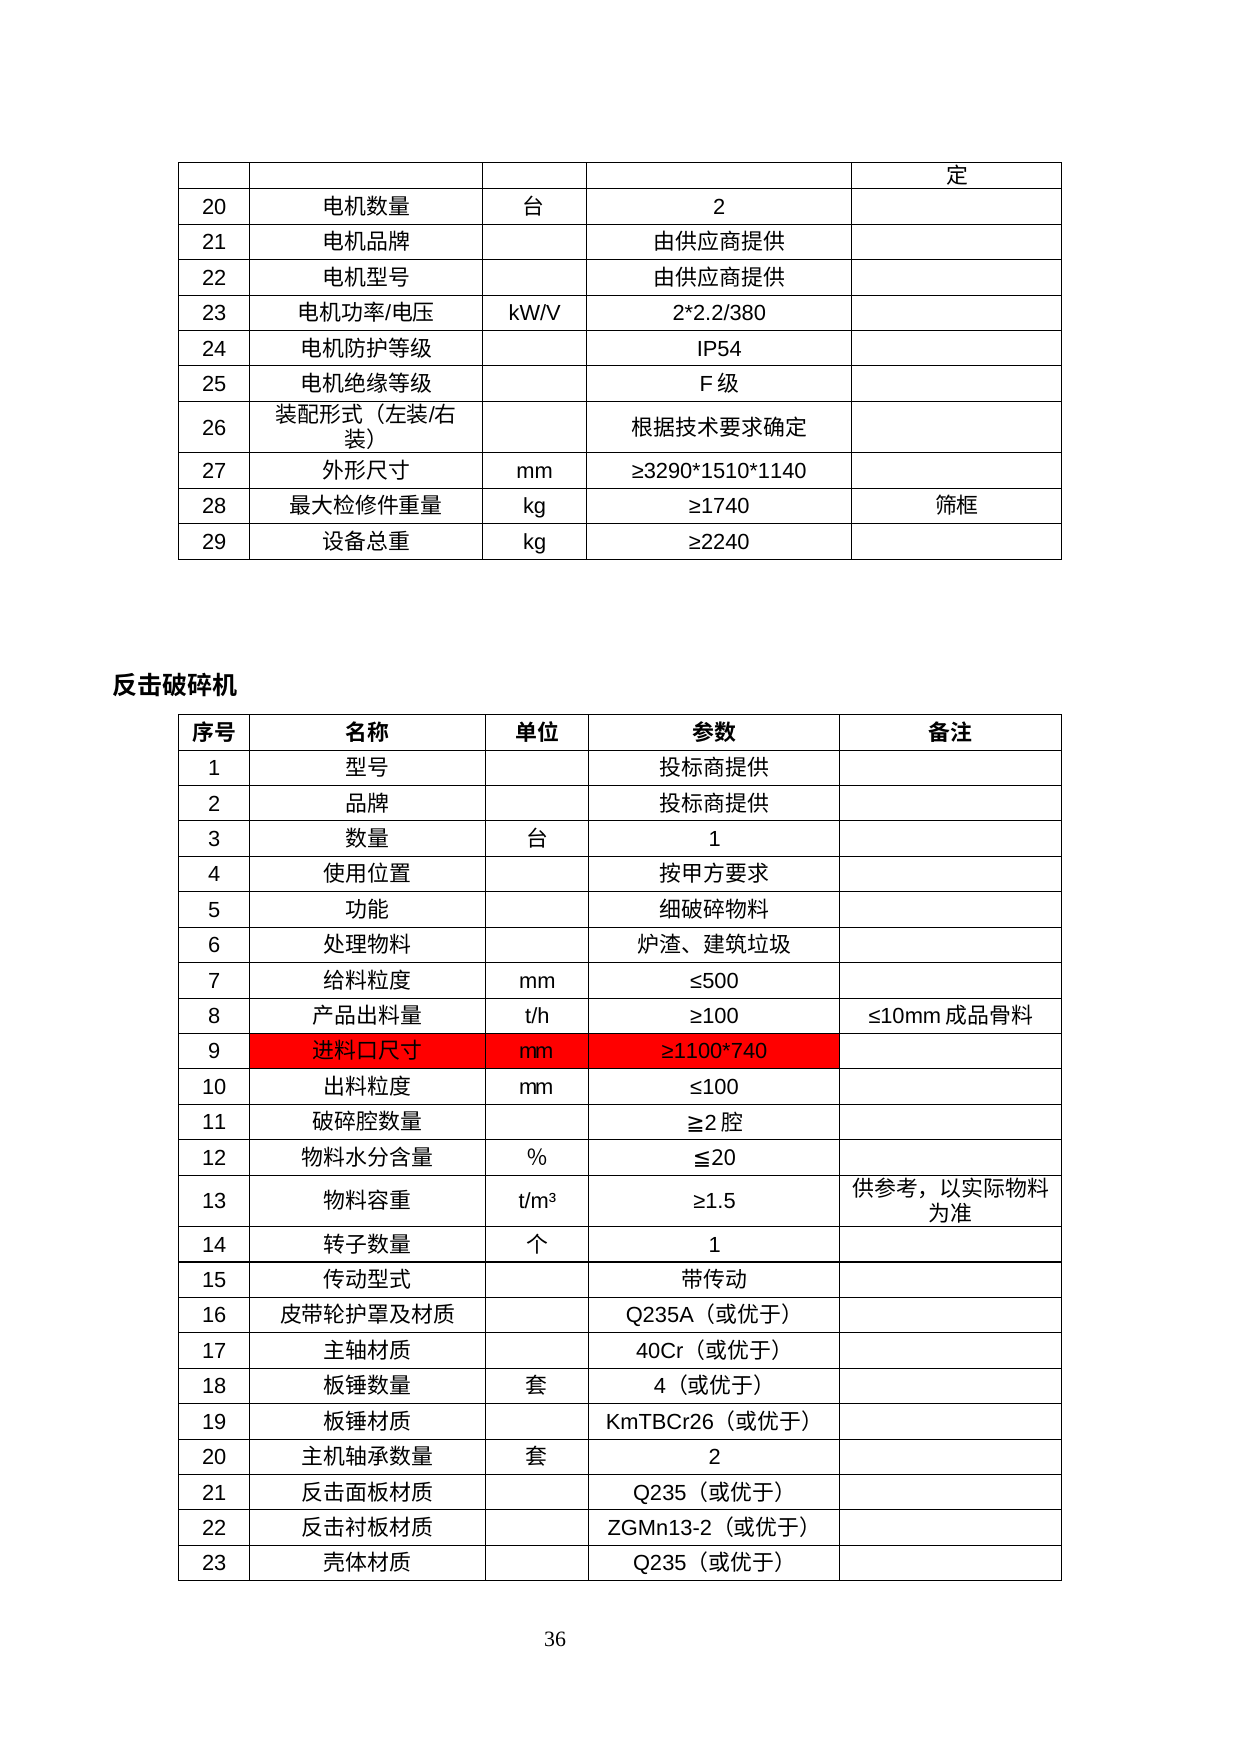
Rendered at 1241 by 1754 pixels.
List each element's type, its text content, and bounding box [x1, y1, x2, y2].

table_cell [840, 928, 1061, 962]
table_cell 筛框 [852, 489, 1061, 523]
table_cell 7 [179, 963, 249, 997]
table_cell [852, 402, 1061, 452]
table_cell mm [486, 1034, 588, 1068]
table_header 单位 [486, 715, 588, 749]
table_cell [483, 225, 586, 259]
table_cell ≦20 [589, 1140, 839, 1174]
table_header 参数 [589, 715, 839, 749]
table_cell 物料水分含量 [250, 1140, 485, 1174]
table_cell [483, 402, 586, 452]
table_cell ≤10mm成品骨料 [840, 999, 1061, 1033]
table_cell [852, 331, 1061, 365]
table_cell [852, 524, 1061, 558]
table_cell [840, 1369, 1061, 1403]
table_cell 破碎腔数量 [250, 1105, 485, 1139]
table_cell 使用位置 [250, 857, 485, 891]
table_cell 反击面板材质 [250, 1475, 485, 1509]
table_cell ≥100 [589, 999, 839, 1033]
table_cell 装配形式（左装/右装） [250, 402, 482, 452]
table_cell 传动型式 [250, 1263, 485, 1297]
table_cell [483, 366, 586, 401]
table_cell 电机功率/电压 [250, 296, 482, 330]
table_cell [852, 453, 1061, 488]
table_cell [486, 751, 588, 785]
table_cell 电机型号 [250, 260, 482, 294]
table_cell [840, 821, 1061, 856]
table_cell 按甲方要求 [589, 857, 839, 891]
table_cell 23 [179, 1546, 249, 1580]
table_cell [840, 1404, 1061, 1438]
table_cell [486, 1298, 588, 1332]
table_cell [483, 331, 586, 365]
table_cell 20 [179, 1440, 249, 1474]
table_cell [840, 1440, 1061, 1474]
table_cell 反击衬板材质 [250, 1510, 485, 1545]
table_cell 2 [589, 1440, 839, 1474]
table_cell t/m³ [486, 1176, 588, 1226]
table_cell 2 [587, 189, 851, 224]
table_cell 26 [179, 402, 249, 452]
table_cell 25 [179, 366, 249, 401]
table_cell ZGMn13-2（或优于） [589, 1510, 839, 1545]
table_header 备注 [840, 715, 1061, 749]
table_cell 最大检修件重量 [250, 489, 482, 523]
table_cell 22 [179, 1510, 249, 1545]
table_cell ≧2腔 [589, 1105, 839, 1139]
table_cell 16 [179, 1298, 249, 1332]
table_cell [840, 1069, 1061, 1104]
table_cell [852, 296, 1061, 330]
table_cell 18 [179, 1369, 249, 1403]
table_cell ≥1100*740 [589, 1034, 839, 1068]
table_cell 套 [486, 1369, 588, 1403]
table_cell [840, 1034, 1061, 1068]
table_cell 安装底面标高 [250, 163, 482, 188]
table_cell 投标商提供 [589, 751, 839, 785]
table_cell 电机品牌 [250, 225, 482, 259]
table_cell [840, 1263, 1061, 1297]
table_cell 1 [179, 751, 249, 785]
table_cell 板锤材质 [250, 1404, 485, 1438]
table_cell ≥2240 [587, 524, 851, 558]
table_cell 投标商提供 [589, 786, 839, 820]
table_cell [840, 786, 1061, 820]
table_cell [840, 751, 1061, 785]
table_cell 电机绝缘等级 [250, 366, 482, 401]
table_cell 板锤数量 [250, 1369, 485, 1403]
table_cell 5 [179, 892, 249, 927]
table_cell 进料口尺寸 [250, 1034, 485, 1068]
table_cell 电机数量 [250, 189, 482, 224]
table_cell ≤500 [589, 963, 839, 997]
table_cell Q235A（或优于） [589, 1298, 839, 1332]
table_cell 电机防护等级 [250, 331, 482, 365]
table_cell 23 [179, 296, 249, 330]
table_cell [840, 1298, 1061, 1332]
table_cell 根据技术要求确定 [587, 402, 851, 452]
table_cell 功能 [250, 892, 485, 927]
table_cell 主机轴承数量 [250, 1440, 485, 1474]
table_cell [840, 1546, 1061, 1580]
table_cell [840, 963, 1061, 997]
table_cell 物料容重 [250, 1176, 485, 1226]
table_cell t/h [486, 999, 588, 1033]
table_cell mm [486, 963, 588, 997]
table_cell 22 [179, 260, 249, 294]
table_cell [840, 1140, 1061, 1174]
table_cell mm [483, 453, 586, 488]
table_cell 外形尺寸 [250, 453, 482, 488]
table_cell 28 [179, 489, 249, 523]
table_cell [852, 225, 1061, 259]
table_cell 主轴材质 [250, 1333, 485, 1368]
table_cell 炉渣、建筑垃圾 [589, 928, 839, 962]
table_cell 处理物料 [250, 928, 485, 962]
table_cell 10 [179, 1069, 249, 1104]
table_cell 13 [179, 1176, 249, 1226]
table_cell kg [483, 489, 586, 523]
table_cell 壳体材质 [250, 1546, 485, 1580]
table_cell [483, 260, 586, 294]
table_cell 由供应商提供 [587, 260, 851, 294]
table_cell 20 [179, 189, 249, 224]
table_cell 8 [179, 999, 249, 1033]
table_cell 数量 [250, 821, 485, 856]
table_cell 2*2.2/380 [587, 296, 851, 330]
table_cell 2 [179, 786, 249, 820]
text 反击破碎机 [112, 671, 1128, 700]
table_cell [486, 1546, 588, 1580]
table_cell mm [486, 1069, 588, 1104]
table_cell 19 [179, 1404, 249, 1438]
table_cell Q235（或优于） [589, 1546, 839, 1580]
table_cell 4（或优于） [589, 1369, 839, 1403]
table_cell IP54 [587, 331, 851, 365]
table_cell [852, 366, 1061, 401]
table_cell 转子数量 [250, 1227, 485, 1261]
table_cell 1 [589, 1227, 839, 1261]
table_cell 产品出料量 [250, 999, 485, 1033]
table_cell m [483, 163, 586, 188]
table_cell 个 [486, 1227, 588, 1261]
table_cell 型号 [250, 751, 485, 785]
table_cell [840, 1105, 1061, 1139]
table_cell [486, 928, 588, 962]
table_cell [840, 1510, 1061, 1545]
table_cell 套 [486, 1440, 588, 1474]
table_cell 设备总重 [250, 524, 482, 558]
table_cell Q235（或优于） [589, 1475, 839, 1509]
table_cell 17 [179, 1333, 249, 1368]
table_cell [486, 1333, 588, 1368]
table_cell ≤100 [589, 1069, 839, 1104]
table_cell 出料粒度 [250, 1069, 485, 1104]
table_cell [486, 857, 588, 891]
table_cell ％ [486, 1140, 588, 1174]
table_cell 29 [179, 524, 249, 558]
table_cell kW/V [483, 296, 586, 330]
table_cell 15 [179, 1263, 249, 1297]
table_cell [852, 260, 1061, 294]
table_cell 品牌 [250, 786, 485, 820]
table_cell [852, 189, 1061, 224]
table_cell [486, 1510, 588, 1545]
table_cell -0.30 [587, 163, 851, 188]
table_cell 40Cr（或优于） [589, 1333, 839, 1368]
table_cell [840, 1333, 1061, 1368]
table_cell 9 [179, 1034, 249, 1068]
table_cell 台 [486, 821, 588, 856]
table_cell [840, 892, 1061, 927]
table_cell 21 [179, 1475, 249, 1509]
table_header 名称 [250, 715, 485, 749]
table_cell kg [483, 524, 586, 558]
table_cell [486, 1475, 588, 1509]
table_cell ≥1740 [587, 489, 851, 523]
table_cell ≥1.5 [589, 1176, 839, 1226]
table_cell 供参考，以实际物料为准 [840, 1176, 1061, 1226]
table_cell 由供应商提供 [587, 225, 851, 259]
table_cell KmTBCr26（或优于） [589, 1404, 839, 1438]
table_cell 带传动 [589, 1263, 839, 1297]
table_cell 11 [179, 1105, 249, 1139]
table_cell 皮带轮护罩及材质 [250, 1298, 485, 1332]
table_cell 21 [179, 225, 249, 259]
table_cell [486, 1263, 588, 1297]
table_cell 1 [589, 821, 839, 856]
table_cell [486, 786, 588, 820]
table_cell 细破碎物料 [589, 892, 839, 927]
table_cell [486, 1105, 588, 1139]
table_cell [840, 1227, 1061, 1261]
table_cell 6 [179, 928, 249, 962]
table_header 序号 [179, 715, 249, 749]
table_cell 19 [179, 163, 249, 188]
table_cell ≥3290*1510*1140 [587, 453, 851, 488]
table_cell 27 [179, 453, 249, 488]
table_cell [486, 1404, 588, 1438]
table_cell [486, 892, 588, 927]
table_cell F级 [587, 366, 851, 401]
table_cell 台 [483, 189, 586, 224]
table_cell 3 [179, 821, 249, 856]
table_cell [840, 857, 1061, 891]
table_cell 给料粒度 [250, 963, 485, 997]
table_cell 12 [179, 1140, 249, 1174]
table_cell 14 [179, 1227, 249, 1261]
table_cell 具体根据设备布置定 [852, 163, 1061, 188]
table_cell [840, 1475, 1061, 1509]
table_cell 24 [179, 331, 249, 365]
table_cell 4 [179, 857, 249, 891]
